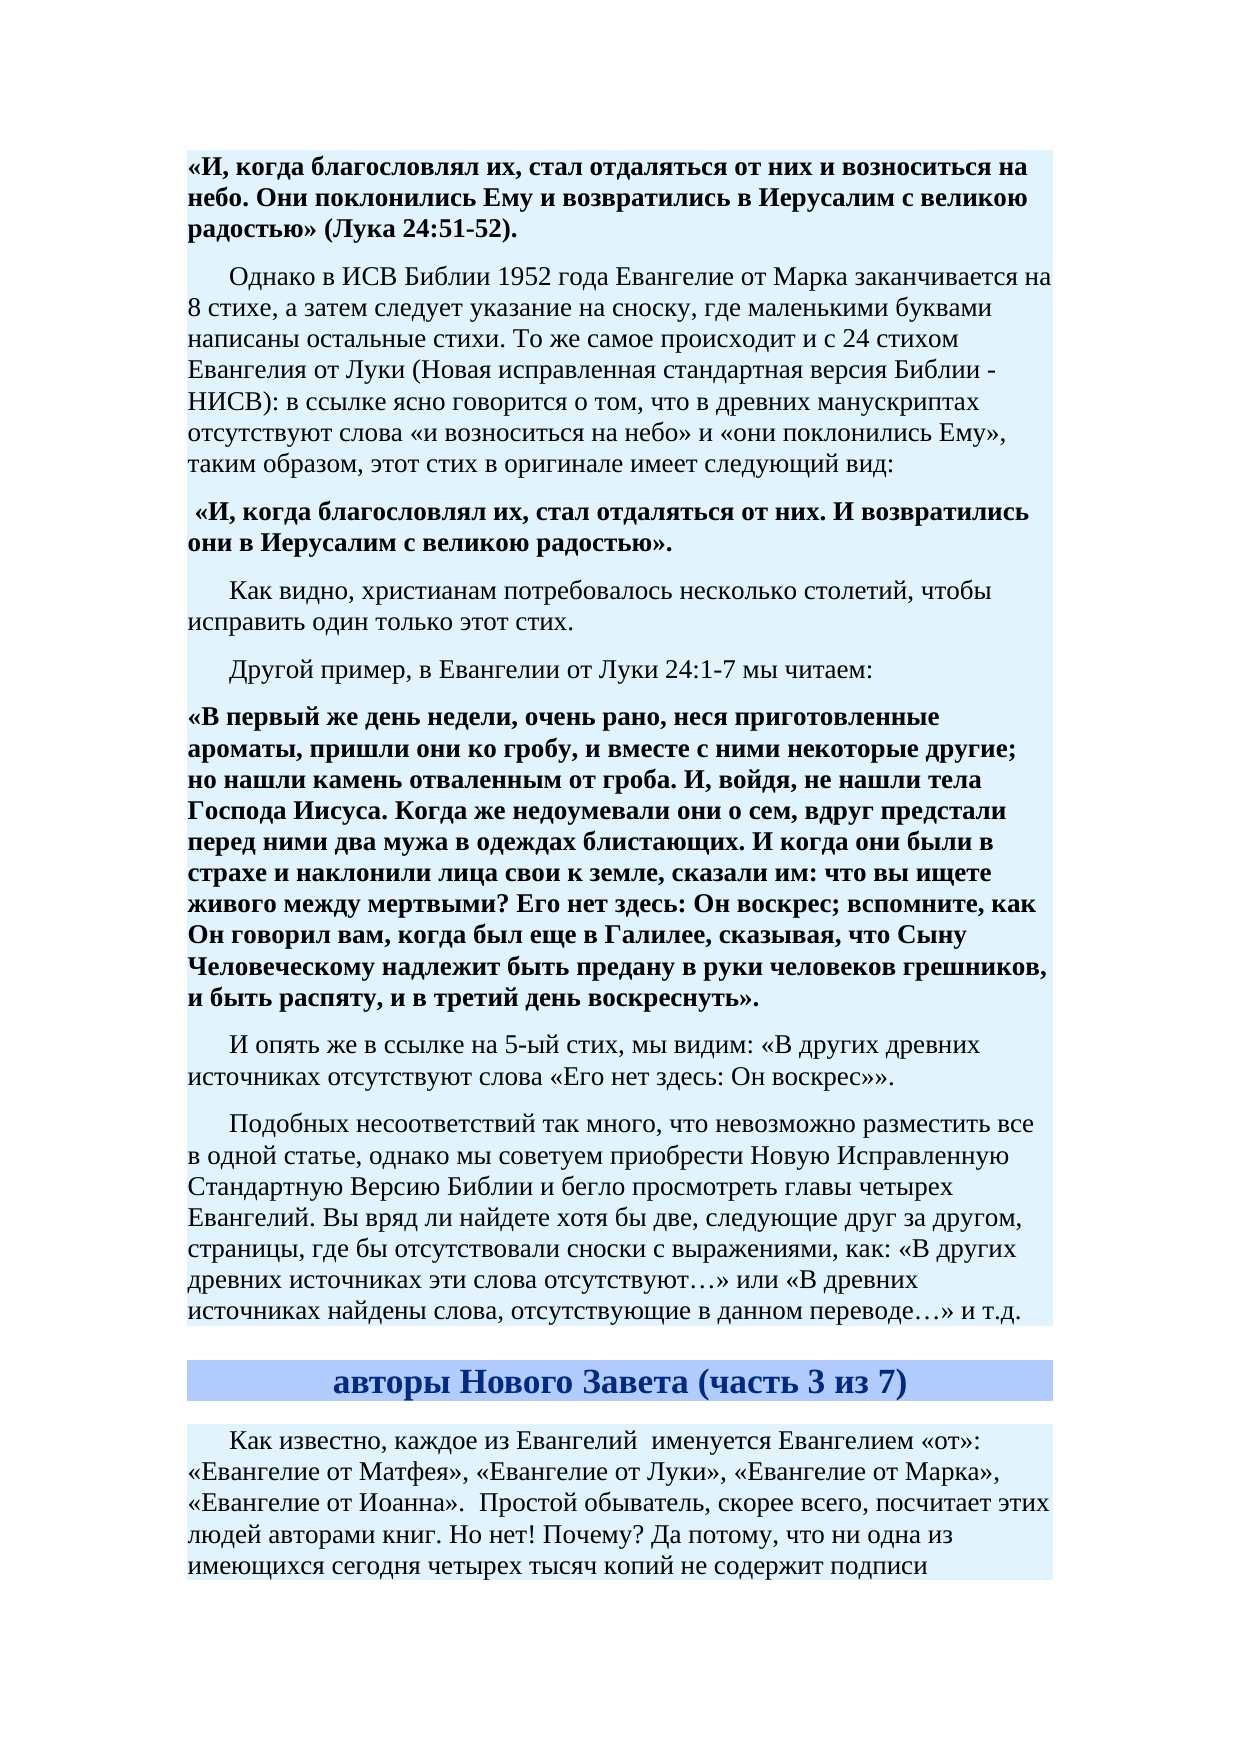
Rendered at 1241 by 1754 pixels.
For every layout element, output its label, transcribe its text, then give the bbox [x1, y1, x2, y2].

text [187, 1424, 1053, 1580]
text Другой пример, в Евангелии от Луки 24:1-7 мы читаем: [187, 653, 1053, 684]
text Однако в ИСВ Библии 1952 года Евангелие от Марка заканчивается на 8 стихе, а затем следует указание на сноску, где маленькими буквами написаны остальные стихи. То же самое происходит и с 24 стихом Евангелия от Луки (Новая исправленная стандартная версия Библии - НИСВ): в ссылке ясно говорится о том, что в древних манускриптах отсутствуют слова «и возноситься на небо» и «они поклонились Ему», таким образом, этот стих в оригинале имеет следующий вид: [187, 260, 1053, 478]
subtitle авторы Нового Завета (часть 3 из 7) [187, 1360, 1053, 1401]
text Как видно, христианам потребовалось несколько столетий, чтобы исправить один только этот стих. [187, 574, 1053, 636]
text «И, когда благословлял их, стал отдаляться от них и возноситься на небо. Они поклонились Ему и возвратились в Иерусалим с великою радостью» (Лука 24:51-52). [187, 150, 1053, 243]
text «В первый же день недели, очень рано, неся приготовленные ароматы, пришли они ко гробу, и вместе с ними некоторые другие; но нашли камень отваленным от гроба. И, войдя, не нашли тела Господа Иисуса. Когда же недоумевали они о сем, вдруг предстали перед ними два мужа в одеждах блистающих. И когда они были в страхе и наклонили лица свои к земле, сказали им: что вы ищете живого между мертвыми? Его нет здесь: Он воскрес; вспомните, как Он говорил вам, когда был еще в Галилее, сказывая, что Сыну Человеческому надлежит быть предану в руки человеков грешников, и быть распяту, и в третий день воскреснуть». [187, 701, 1053, 1012]
text «И, когда благословлял их, стал отдаляться от них. И возвратились они в Иерусалим с великою радостью». [187, 495, 1053, 557]
text И опять же в ссылке на 5-ый стих, мы видим: «В других древних источниках отсутствуют слова «Его нет здесь: Он воскрес»». [187, 1029, 1053, 1091]
text Подобных несоответствий так много, что невозможно разместить все в одной статье, однако мы советуем приобрести Новую Исправленную Стандартную Версию Библии и бегло просмотреть главы четырех Евангелий. Вы вряд ли найдете хотя бы две, следующие друг за другом, страницы, где бы отсутствовали сноски с выражениями, как: «В других древних источниках эти слова отсутствуют…» или «В древних источниках найдены слова, отсутствующие в данном переводе…» и т.д. [187, 1108, 1053, 1326]
